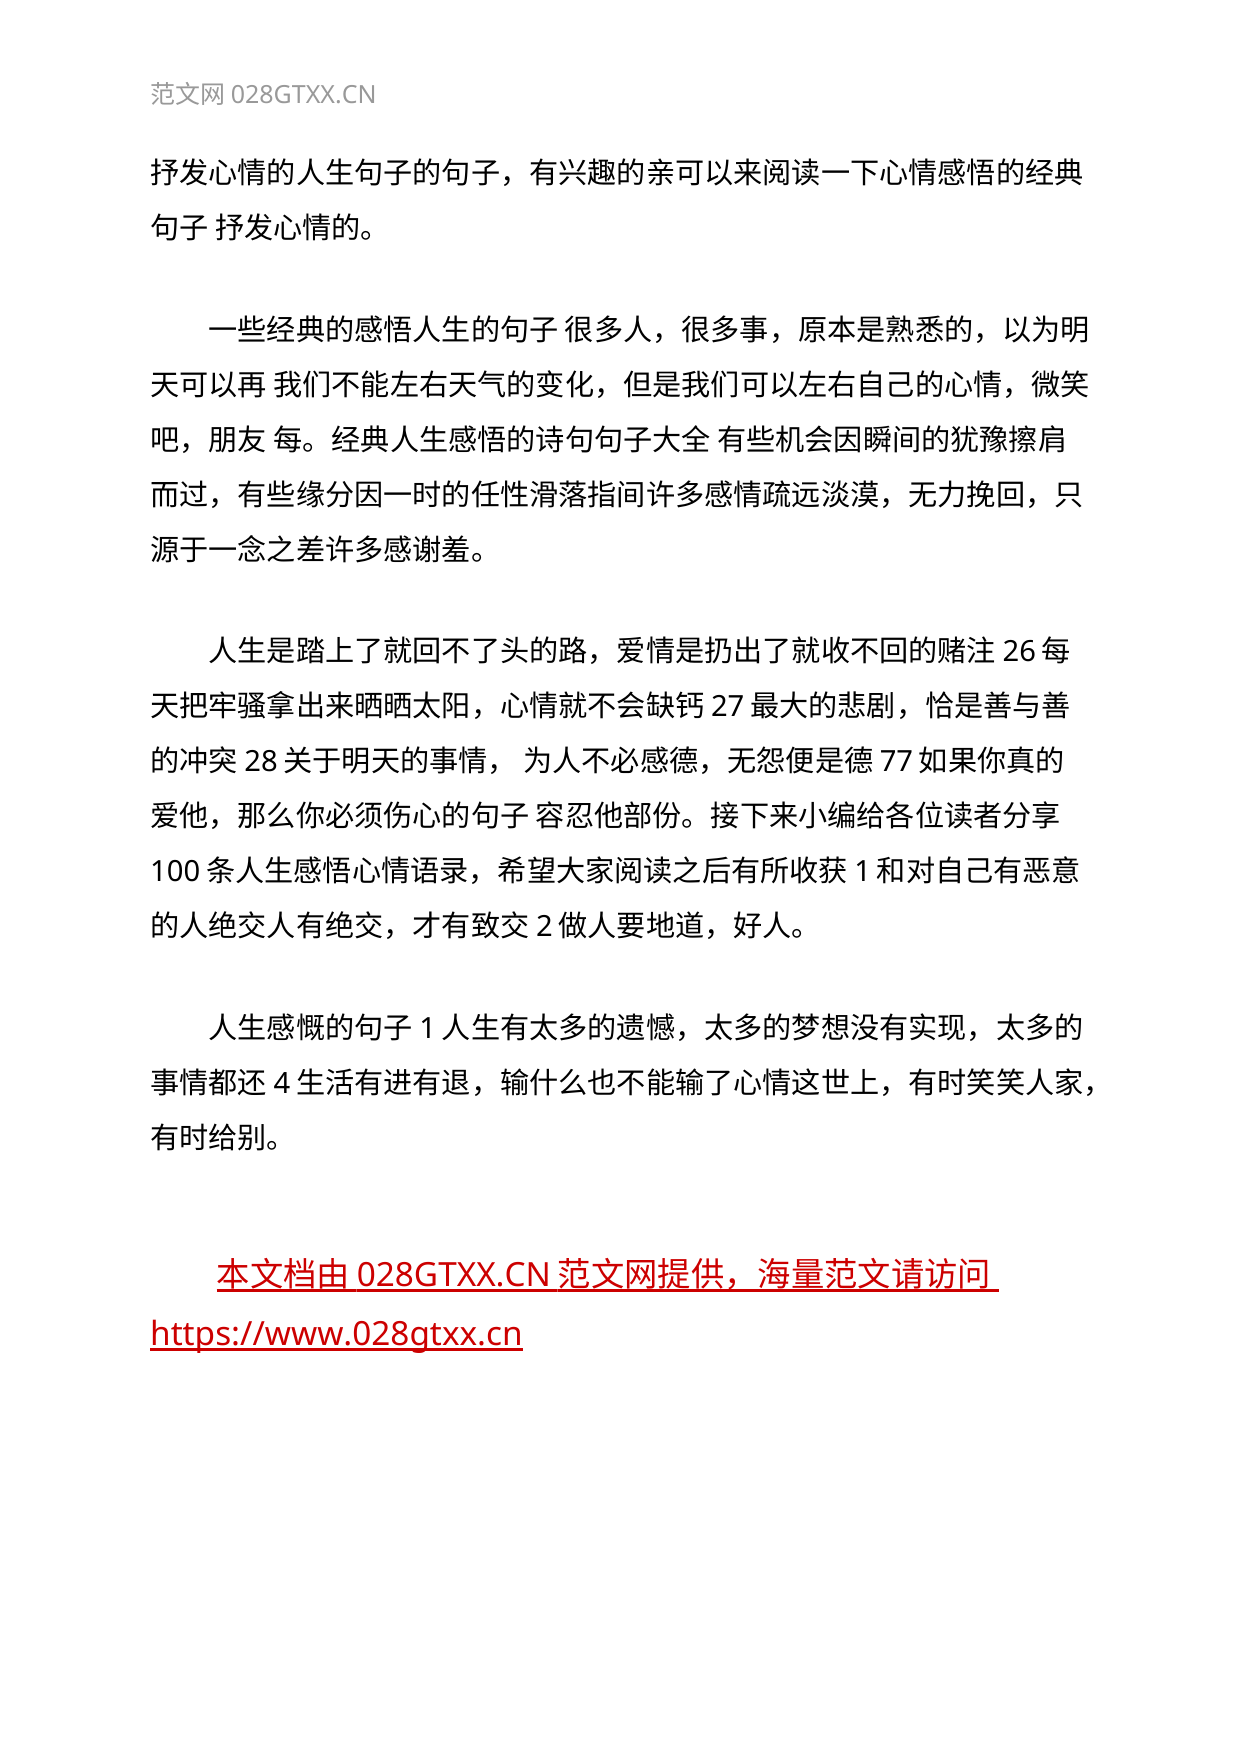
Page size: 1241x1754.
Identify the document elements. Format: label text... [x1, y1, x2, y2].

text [150, 150, 1090, 247]
text 本文档由028GTXX.CN范文网提供，海量范文请访问 https://www.028gtxx.cn [150, 1248, 1090, 1355]
text 人生是踏上了就回不了头的路，爱情是扔出了就收不回的赌注 26每天把牢骚拿出来晒晒太阳，心情就不会缺钙 27最大的悲剧，恰是善与善的冲突 28关于明天的事情， 为人不必感德，无怨便是德 77如果你真的爱他，那么你必须伤心的句子 容忍他部份。接下来小编给各位读者分享100条人生感悟心情语录，希望大家阅读之后有所收获 1和对自己有恶意的人绝交人有绝交，才有致交 2做人要地道，好人。 [150, 628, 1090, 945]
text 人生感慨的句子 1人生有太多的遗憾，太多的梦想没有实现，太多的事情都还 4生活有进有退，输什么也不能输了心情这世上，有时笑笑人家，有时给别。 [150, 1005, 1090, 1157]
text 一些经典的感悟人生的句子 很多人，很多事，原本是熟悉的，以为明天可以再 我们不能左右天气的变化，但是我们可以左右自己的心情，微笑吧，朋友 每。经典人生感悟的诗句句子大全 有些机会因瞬间的犹豫擦肩而过，有些缘分因一时的任性滑落指间许多感情疏远淡漠，无力挽回，只源于一念之差许多感谢羞。 [150, 307, 1090, 568]
